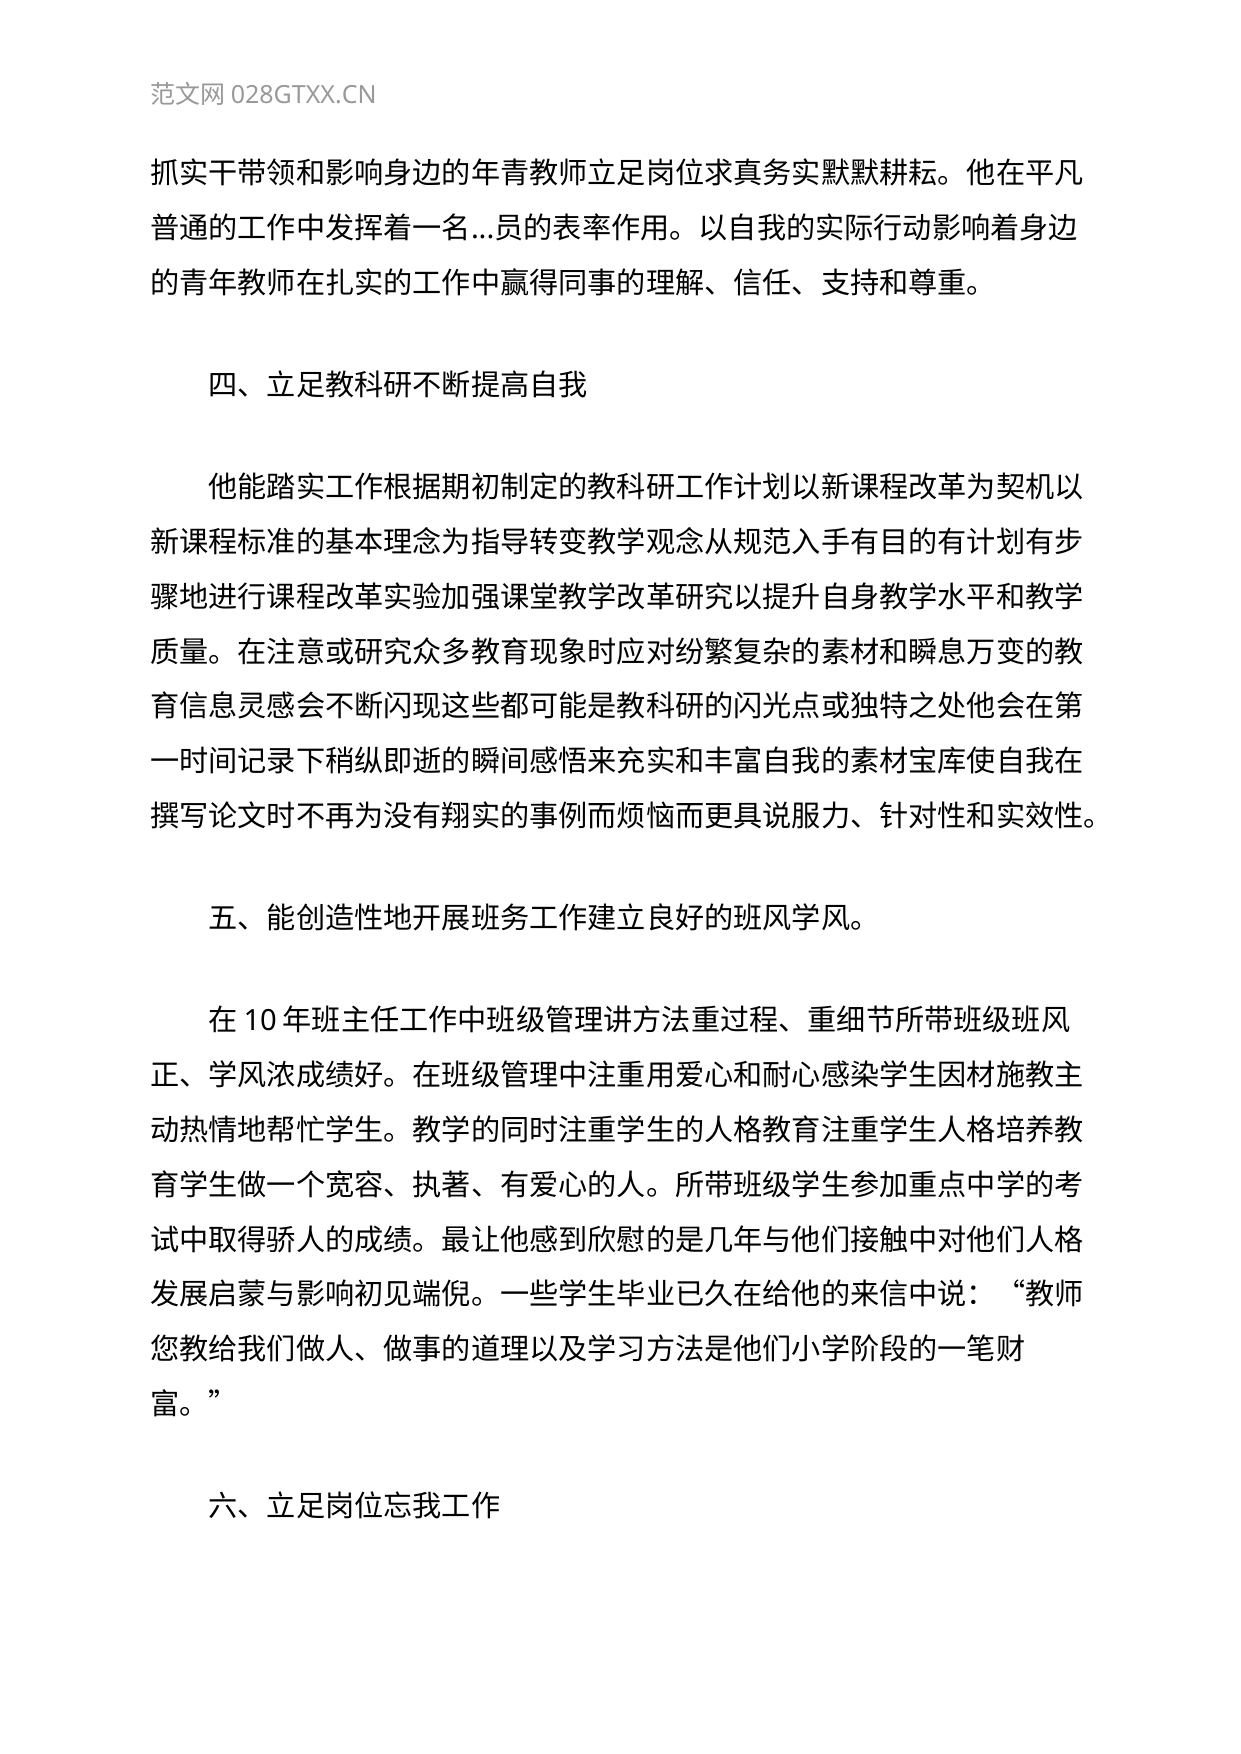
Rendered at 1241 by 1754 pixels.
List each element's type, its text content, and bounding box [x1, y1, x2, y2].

text 他能踏实工作根据期初制定的教科研工作计划以新课程改革为契机以新课程标准的基本理念为指导转变教学观念从规范入手有目的有计划有步骤地进行课程改革实验加强课堂教学改革研究以提升自身教学水平和教学质量。在注意或研究众多教育现象时应对纷繁复杂的素材和瞬息万变的教育信息灵感会不断闪现这些都可能是教科研的闪光点或独特之处他会在第一时间记录下稍纵即逝的瞬间感悟来充实和丰富自我的素材宝库使自我在撰写论文时不再为没有翔实的事例而烦恼而更具说服力、针对性和实效性。 [150, 463, 1090, 835]
text 五、能创造性地开展班务工作建立良好的班风学风。 [150, 894, 1090, 937]
text 在10年班主任工作中班级管理讲方法重过程、重细节所带班级班风正、学风浓成绩好。在班级管理中注重用爱心和耐心感染学生因材施教主动热情地帮忙学生。教学的同时注重学生的人格教育注重学生人格培养教育学生做一个宽容、执著、有爱心的人。所带班级学生参加重点中学的考试中取得骄人的成绩。最让他感到欣慰的是几年与他们接触中对他们人格发展启蒙与影响初见端倪。一些学生毕业已久在给他的来信中说：“教师您教给我们做人、做事的道理以及学习方法是他们小学阶段的一笔财富。” [150, 996, 1090, 1423]
text 四、立足教科研不断提高自我 [150, 362, 1090, 404]
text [150, 150, 1090, 302]
text 六、立足岗位忘我工作 [150, 1482, 1090, 1525]
